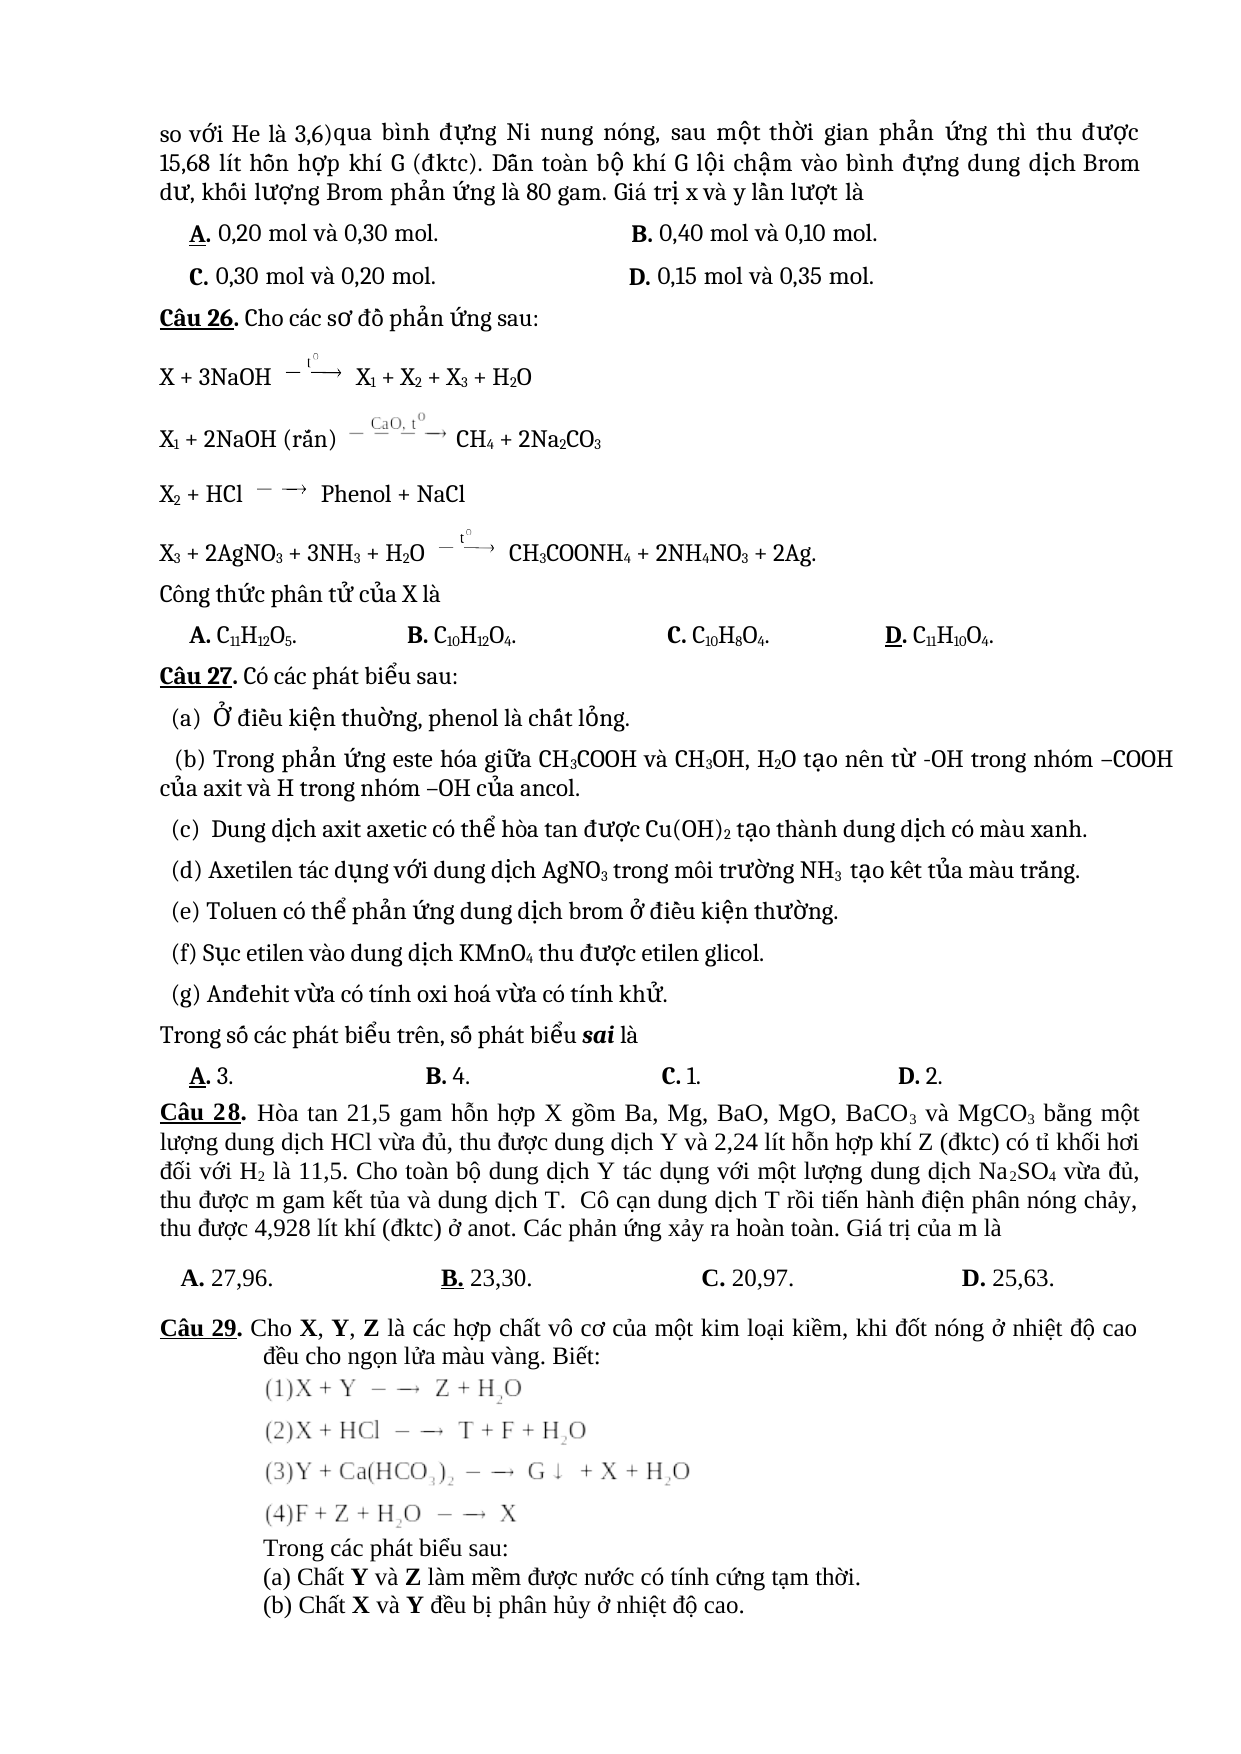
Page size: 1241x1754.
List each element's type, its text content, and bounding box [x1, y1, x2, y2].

text (b) Trong phản ứng este hóa giữa CH3COOH và CH3OH, H2O tạo nên từ -OH trong nhóm –COOH của axit và H trong nhóm –OH của ancol. [159, 745, 1174, 802]
text Câu 26. Cho các sơ đồ phản ứng sau: [159, 304, 1140, 333]
text C. 0,30 mol và 0,20 mol. D. 0,15 mol và 0,35 mol. [159, 262, 1140, 291]
text X3 + 2AgNO3 + 3NH3 + H2O CH3COONH4 + 2NH4NO3 + 2Ag. [159, 521, 1140, 567]
text (f) Sục etilen vào dung dịch KMnO4 thu được etilen glicol. [159, 938, 1174, 967]
text (g) Anđehit vừa có tính oxi hoá vừa có tính khử. [159, 980, 1140, 1008]
text Trong số các phát biểu trên, số phát biểu sai là [159, 1021, 1140, 1050]
text X2 + HCl Phenol + NaCl [159, 466, 1140, 509]
text A. 27,96. B. 23,30. C. 20,97. D. 25,63. [159, 1263, 1140, 1292]
text Trong các phát biểu sau: [263, 1533, 1140, 1562]
text (a) Chất Y và Z làm mềm được nước có tính cứng tạm thời. [263, 1562, 1140, 1590]
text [159, 118, 1140, 207]
text (b) Chất X và Y đều bị phân hủy ở nhiệt độ cao. [263, 1590, 1140, 1619]
text (a) Ở điều kiện thuờng, phenol là chất lỏng. [159, 703, 1140, 732]
text A. C11H12O5. B. C10H12O4. C. C10H8O4. D. C11H10O4. [159, 621, 1140, 650]
text Câu 28. Hòa tan 21,5 gam hỗn hợp X gồm Ba, Mg, BaO, MgO, BaCO3 và MgCO3 bằng một lượng dung dịch HCl vừa đủ, thu được dung dịch Y và 2,24 lít hỗn hợp khí Z (đktc) có tỉ khối hơi đối với H2 là 11,5. Cho toàn bộ dung dịch Y tác dụng với một lượng dung dịch Na2SO4 vừa đủ, thu được m gam kết tủa và dung dịch T. Cô cạn dung dịch T rồi tiến hành điện phân nóng chảy, thu được 4,928 lít khí (đktc) ở anot. Các phản ứng xảy ra hoàn toàn. Giá trị của m là [159, 1097, 1140, 1242]
text Câu 27. Có các phát biểu sau: [159, 662, 1174, 691]
text (c) Dung dịch axit axetic có thể hòa tan được Cu(OH)2 tạo thành dung dịch có màu xanh. [159, 815, 1140, 843]
text (e) Toluen có thể phản ứng dung dịch brom ở điều kiện thường. [159, 897, 1174, 926]
text A. 3. B. 4. C. 1. D. 2. [159, 1062, 1140, 1091]
text X1 + 2NaOH (rắn) CH4 + 2Na2CO3 [159, 404, 1140, 453]
text X + 3NaOH X1 + X2 + X3 + H2O [159, 345, 1140, 391]
text Câu 29. Cho X, Y, Z là các hợp chất vô cơ của một kim loại kiềm, khi đốt nóng ở nhiệt độ cao đều cho ngọn lửa màu vàng. Biết: [159, 1313, 1140, 1370]
text Công thức phân tử của X là [159, 580, 1140, 608]
text (d) Axetilen tác dụng với dung dịch AgNO3 trong môi trường NH3 tạo kêt tủa màu trắng. [159, 856, 1140, 885]
text A. 0,20 mol và 0,30 mol. B. 0,40 mol và 0,10 mol. [159, 219, 1140, 249]
